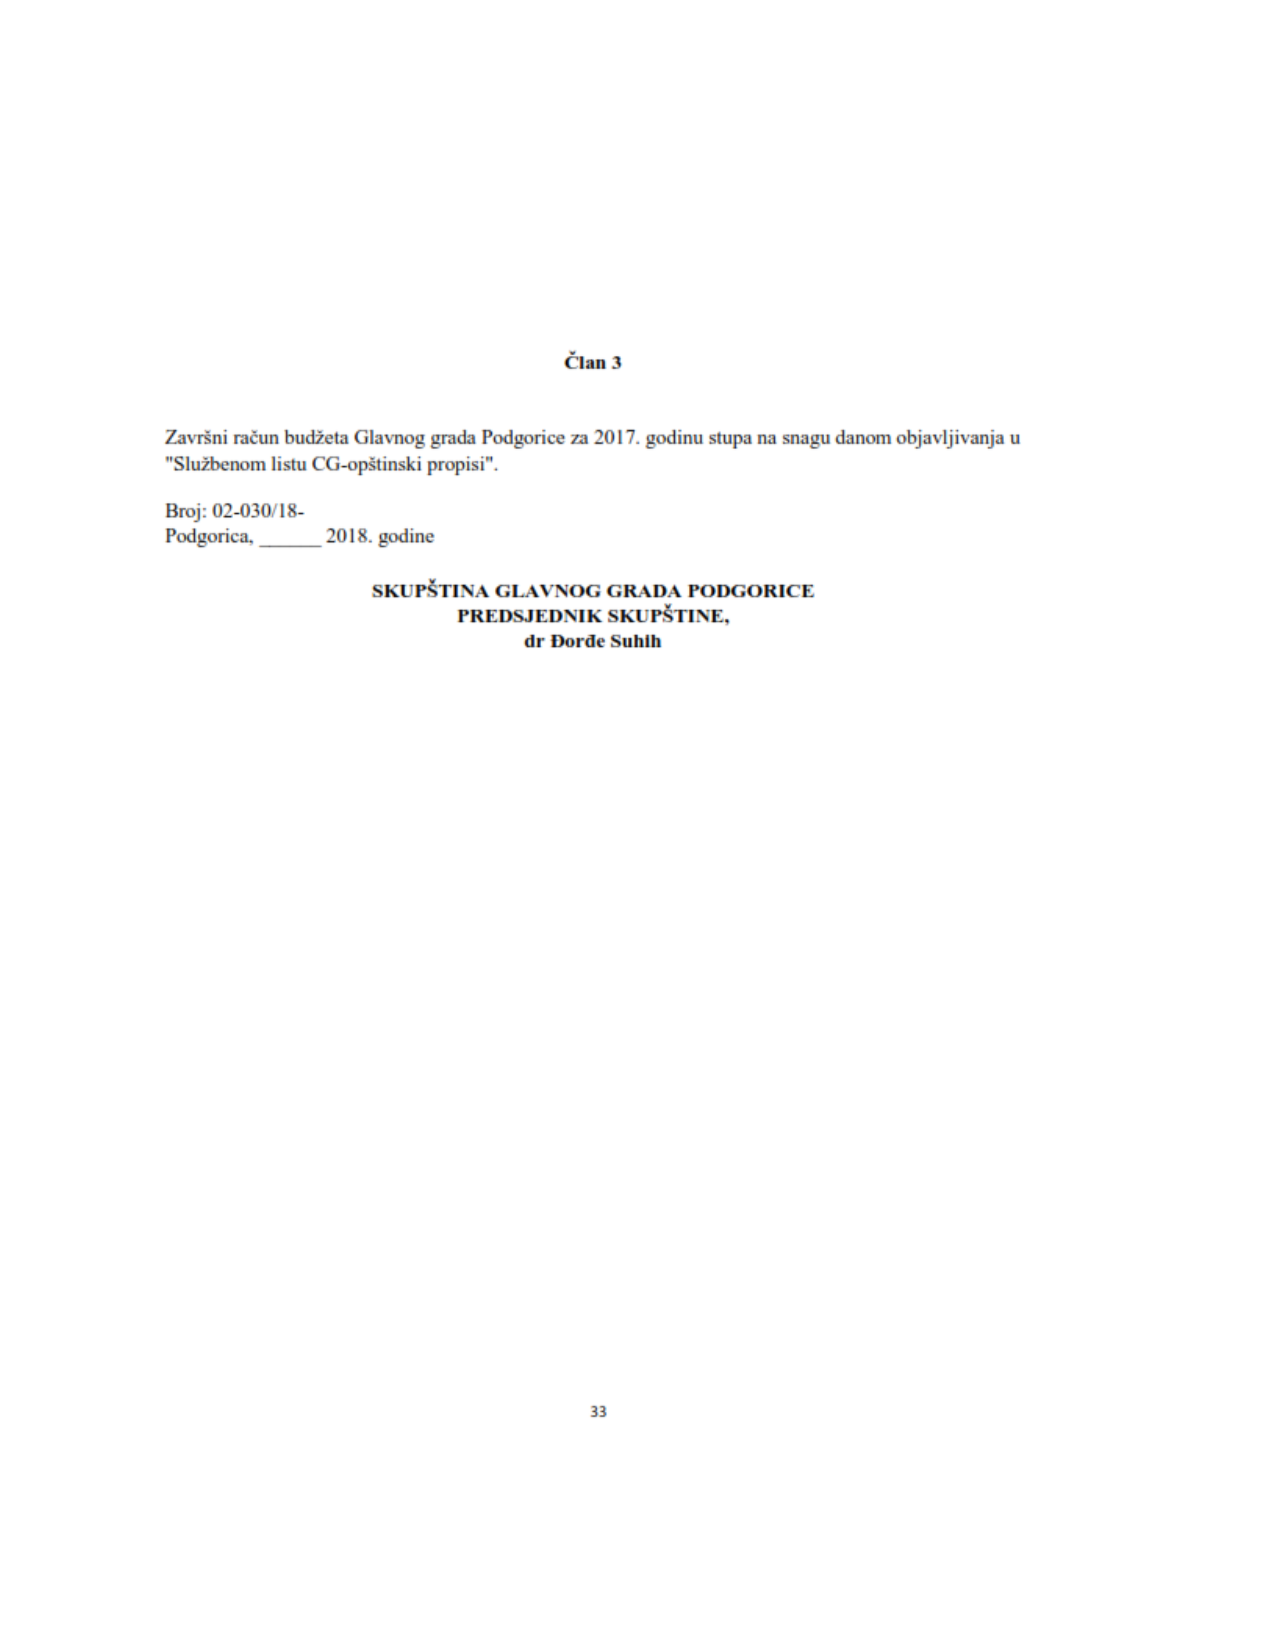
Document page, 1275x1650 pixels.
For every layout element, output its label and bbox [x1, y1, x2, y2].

picture [147, 147, 1057, 1425]
